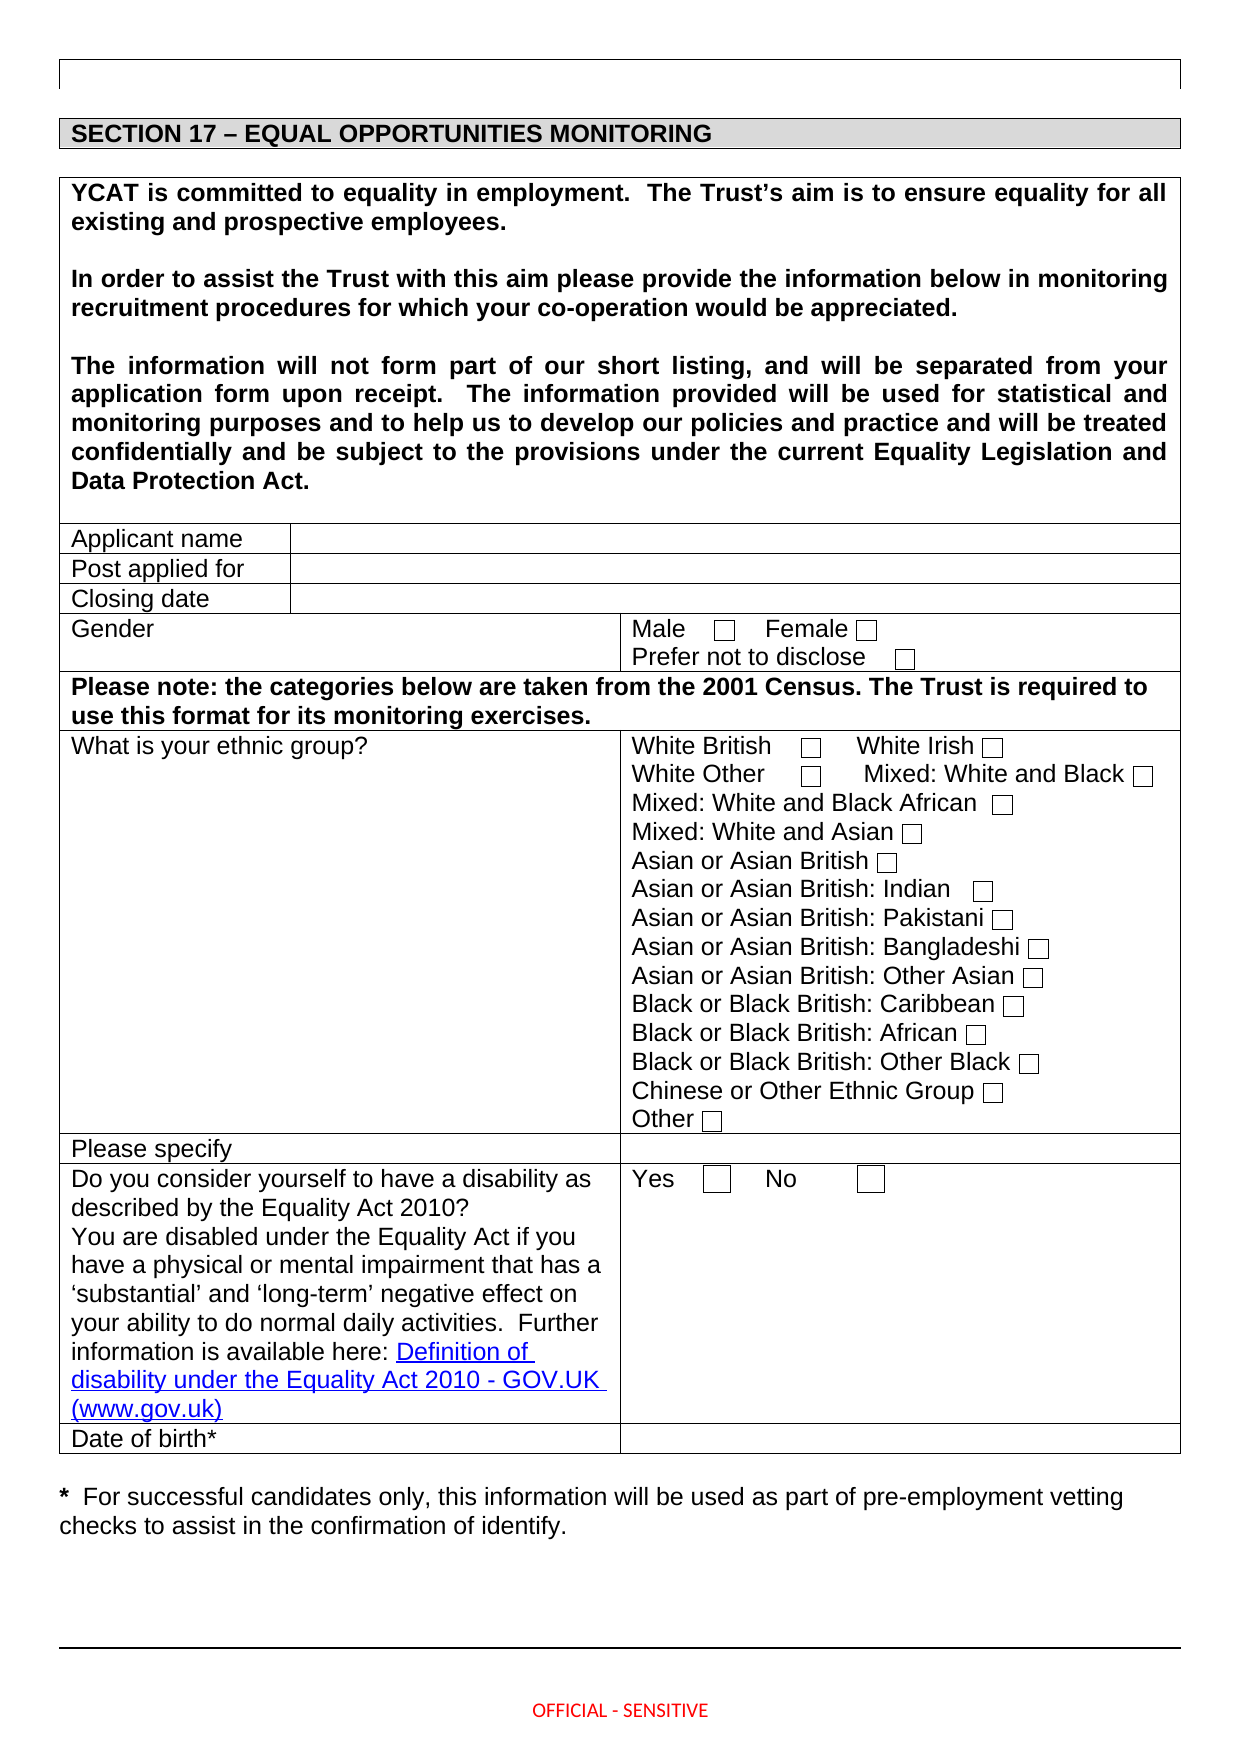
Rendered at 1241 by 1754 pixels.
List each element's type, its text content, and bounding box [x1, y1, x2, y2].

table_cell Yes No [621, 1164, 1180, 1423]
table_cell [621, 1134, 1180, 1163]
table_cell Do you consider yourself to have a disability as described by the Equality Act 2010? You are disabled under the Equality Act if you have a physical or mental impairment that has a ‘substantial’ and ‘long-term’ negative effect on your ability to do normal daily activities. Further information is available here: Definition of disability under the Equality Act 2010 - GOV.UK (www.gov.uk) [60, 1164, 620, 1423]
table_cell Please specify [60, 1134, 620, 1163]
table_cell Applicant name [60, 524, 290, 553]
table_cell Closing date [60, 584, 290, 613]
text * For successful candidates only, this information will be used as part of pre-employment vetting checks to assist in the confirmation of identify. [59, 1482, 1181, 1540]
table_header SECTION 17 – EQUAL OPPORTUNITIES MONITORING [60, 119, 1180, 147]
table_cell [291, 554, 1180, 583]
table_cell Please note: the categories below are taken from the 2001 Census. The Trust is required to use this format for its monitoring exercises. [60, 672, 1180, 730]
table_cell White British White Irish White Other Mixed: White and Black Mixed: White and Black African Mixed: White and Asian Asian or Asian British Asian or Asian British: Indian Asian or Asian British: Pakistani Asian or Asian British: Bangladeshi Asian or Asian British: Other Asian Black or Black British: Caribbean Black or Black British: African Black or Black British: Other Black Chinese or Other Ethnic Group Other [621, 731, 1180, 1133]
table_cell [291, 524, 1180, 553]
table_cell [621, 1424, 1180, 1453]
table_header YCAT is committed to equality in employment. The Trust’s aim is to ensure equality for all existing and prospective employees. In order to assist the Trust with this aim please provide the information below in monitoring recruitment procedures for which your co-operation would be appreciated. The information will not form part of our short listing, and will be separated from your application form upon receipt. The information provided will be used for statistical and monitoring purposes and to help us to develop our policies and practice and will be treated confidentially and be subject to the provisions under the current Equality Legislation and Data Protection Act. [60, 178, 1180, 523]
table_cell Male Female Prefer not to disclose [621, 614, 1180, 671]
table_cell [291, 584, 1180, 613]
table_cell Date of birth* [60, 1424, 620, 1453]
table_cell What is your ethnic group? [60, 731, 620, 1133]
table_cell Gender [60, 614, 620, 671]
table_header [60, 60, 1180, 89]
table_cell Post applied for [60, 554, 290, 583]
